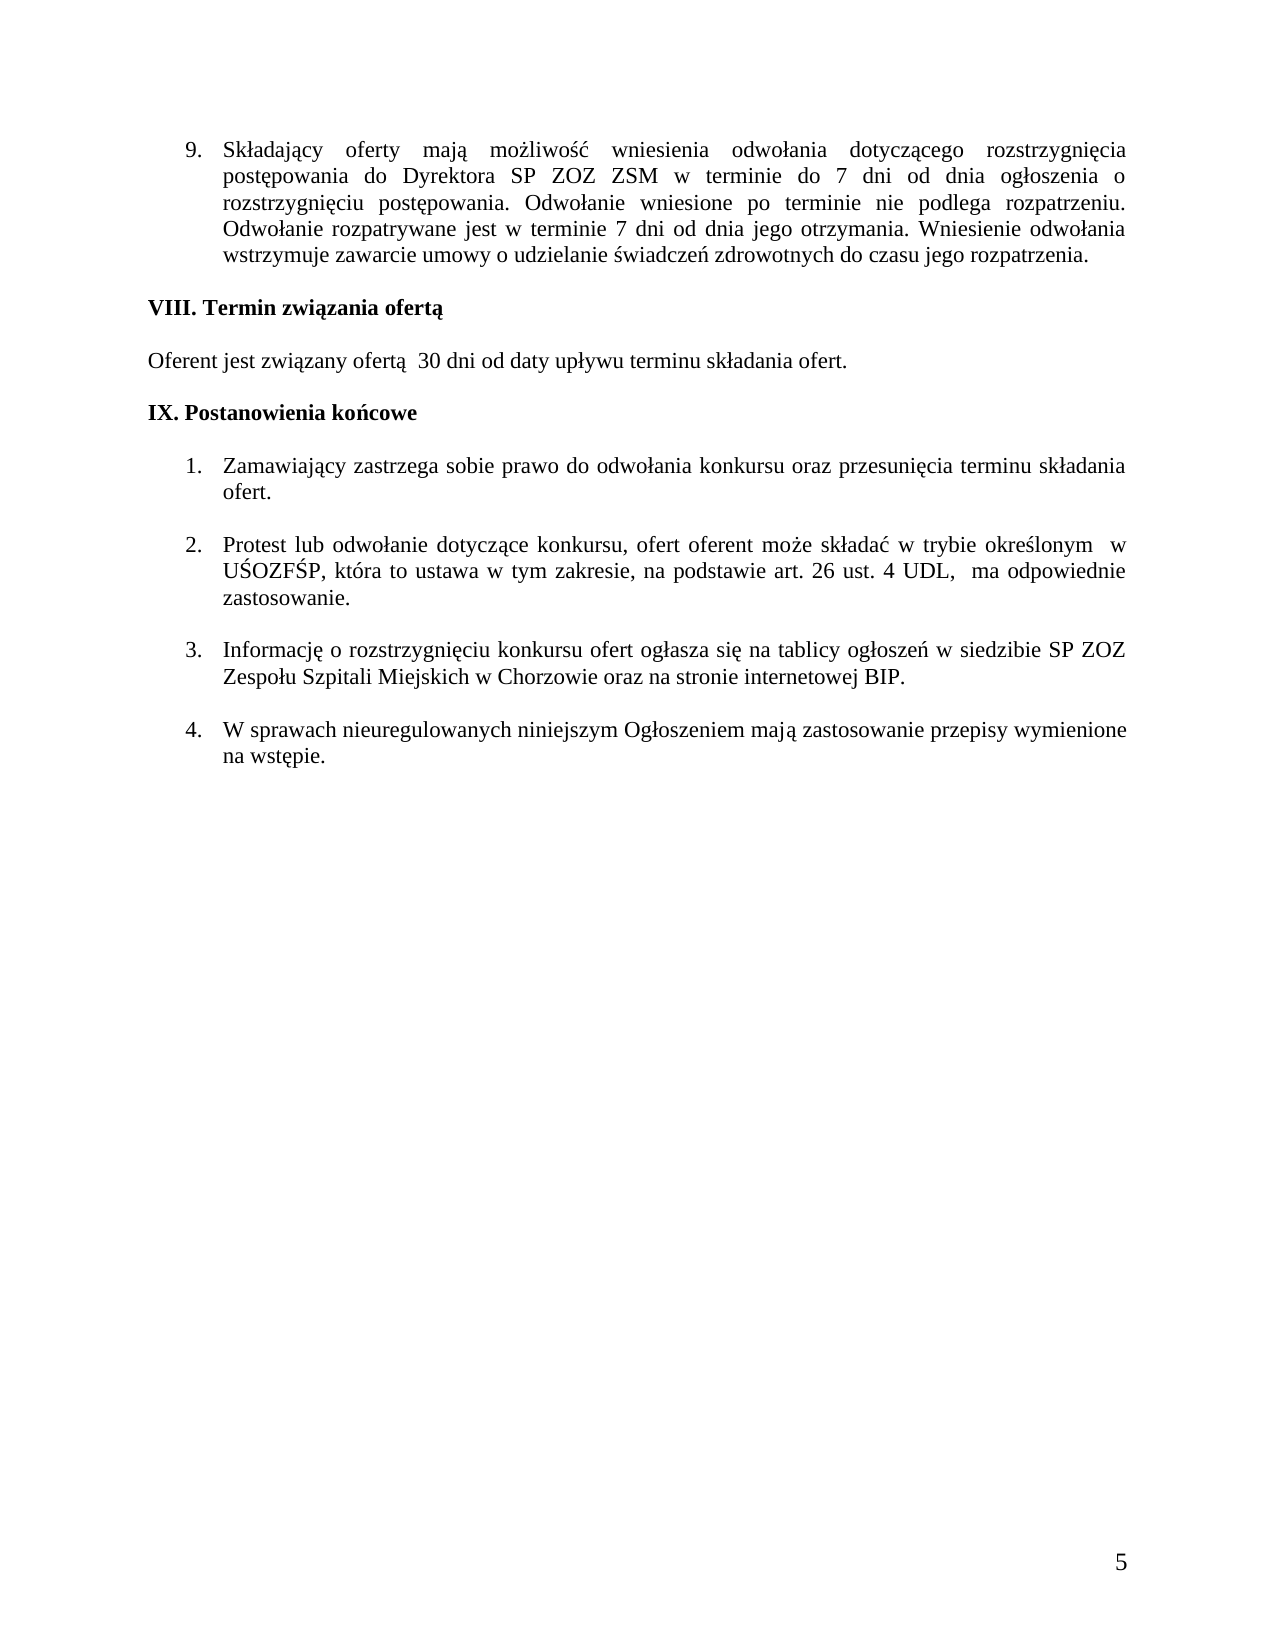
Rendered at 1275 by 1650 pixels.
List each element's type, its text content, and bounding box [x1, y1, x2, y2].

list Protest lub odwołanie dotyczące konkursu, ofert oferent może składać w trybie określonym w UŚOZFŚP, która to ustawa w tym zakresie, na podstawie art. 26 ust. 4 UDL, ma odpowiednie zastosowanie. [185, 531, 1127, 610]
list W sprawach nieuregulowanych niniejszym Ogłoszeniem mają zastosowanie przepisy wymienione na wstępie. [185, 716, 1127, 768]
list Informację o rozstrzygnięciu konkursu ofert ogłasza się na tablicy ogłoszeń w siedzibie SP ZOZ Zespołu Szpitali Miejskich w Chorzowie oraz na stronie internetowej BIP. [185, 637, 1127, 689]
text Oferent jest związany ofertą 30 dni od daty upływu terminu składania ofert. [148, 347, 1127, 373]
text VIII. Termin związania ofertą [148, 294, 1127, 320]
text IX. Postanowienia końcowe [148, 399, 1127, 426]
list Zamawiający zastrzega sobie prawo do odwołania konkursu oraz przesunięcia terminu składania ofert. [185, 452, 1127, 505]
list Składający oferty mają możliwość wniesienia odwołania dotyczącego rozstrzygnięcia postępowania do Dyrektora SP ZOZ ZSM w terminie do 7 dni od dnia ogłoszenia o rozstrzygnięciu postępowania. Odwołanie wniesione po terminie nie podlega rozpatrzeniu. Odwołanie rozpatrywane jest w terminie 7 dni od dnia jego otrzymania. Wniesienie odwołania wstrzymuje zawarcie umowy o udzielanie świadczeń zdrowotnych do czasu jego rozpatrzenia. [185, 136, 1127, 268]
